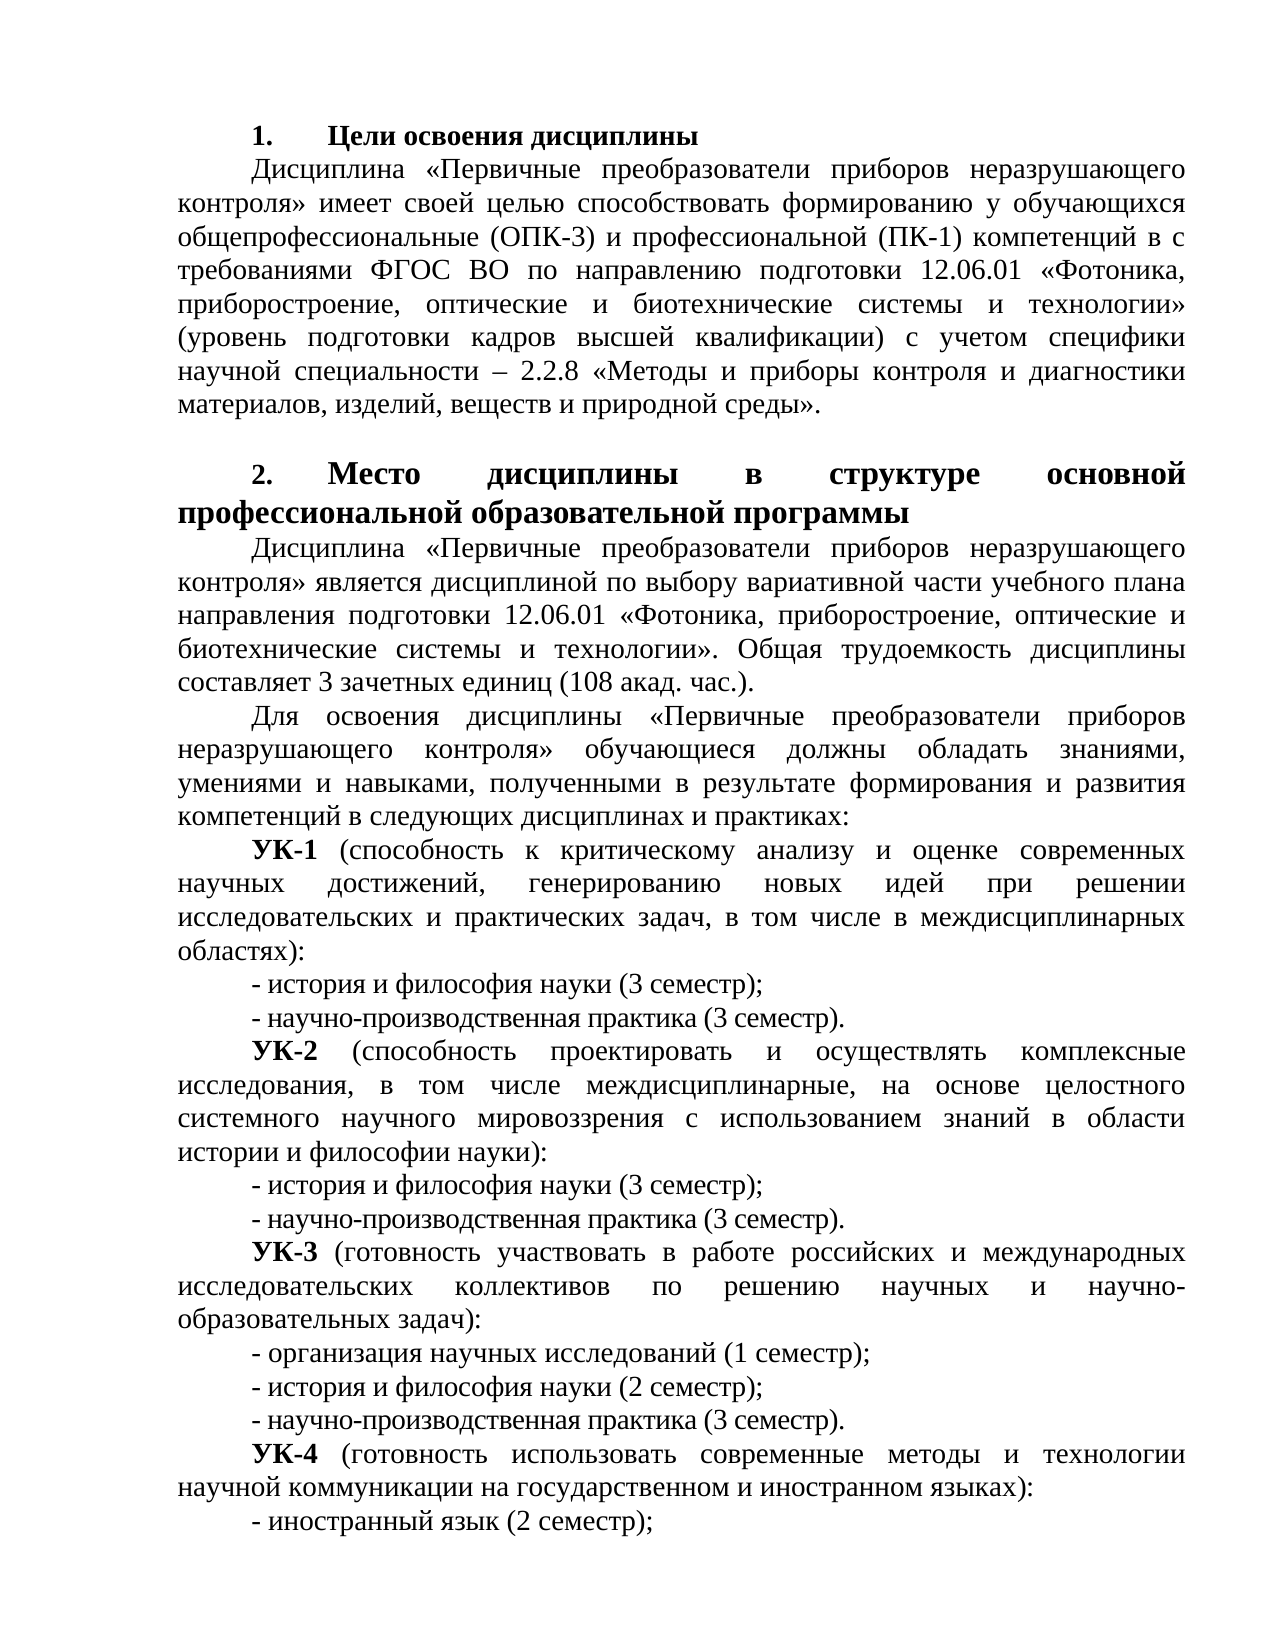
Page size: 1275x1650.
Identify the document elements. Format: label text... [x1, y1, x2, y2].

text УК-3 (готовность участвовать в работе российских и международных исследовательских коллективов по решению научных и научно-образовательных задач): [177, 1234, 1186, 1335]
text - история и философия науки (3 семестр); [177, 966, 1186, 1000]
text Для освоения дисциплины «Первичные преобразователи приборов неразрушающего контроля» обучающиеся должны обладать знаниями, умениями и навыками, полученными в результате формирования и развития компетенций в следующих дисциплинах и практиках: [177, 698, 1186, 832]
text - организация научных исследований (1 семестр); [177, 1335, 1186, 1369]
subtitle Место дисциплины в структуре основной профессиональной образовательной программы [177, 453, 1186, 530]
text Дисциплина «Первичные преобразователи приборов неразрушающего контроля» является дисциплиной по выбору вариативной части учебного плана направления подготовки 12.06.01 «Фотоника, приборостроение, оптические и биотехнические системы и технологии». Общая трудоемкость дисциплины составляет 3 зачетных единиц (108 акад. час.). [177, 530, 1186, 698]
text - научно-производственная практика (3 семестр). [177, 1000, 1186, 1033]
text - история и философия науки (3 семестр); [177, 1167, 1186, 1201]
text Дисциплина «Первичные преобразователи приборов неразрушающего контроля» имеет своей целью способствовать формированию у обучающихся общепрофессиональные (ОПК-3) и профессиональной (ПК-1) компетенций в с требованиями ФГОС ВО по направлению подготовки 12.06.01 «Фотоника, приборостроение, оптические и биотехнические системы и технологии» (уровень подготовки кадров высшей квалификации) с учетом специфики научной специальности – 2.2.8 «Методы и приборы контроля и диагностики материалов, изделий, веществ и природной среды». [177, 152, 1186, 420]
text - иностранный язык (2 семестр); [177, 1503, 1186, 1536]
text УК-1 (способность к критическому анализу и оценке современных научных достижений, генерированию новых идей при решении исследовательских и практических задач, в том числе в междисциплинарных областях): [177, 832, 1186, 966]
text УК-2 (способность проектировать и осуществлять комплексные исследования, в том числе междисциплинарные, на основе целостного системного научного мировоззрения с использованием знаний в области истории и философии науки): [177, 1033, 1186, 1167]
text УК-4 (готовность использовать современные методы и технологии научной коммуникации на государственном и иностранном языках): [177, 1436, 1186, 1503]
text - научно-производственная практика (3 семестр). [177, 1201, 1186, 1234]
text - научно-производственная практика (3 семестр). [177, 1402, 1186, 1436]
text - история и философия науки (2 семестр); [177, 1369, 1186, 1402]
list Цели освоения дисциплины [177, 118, 1186, 152]
